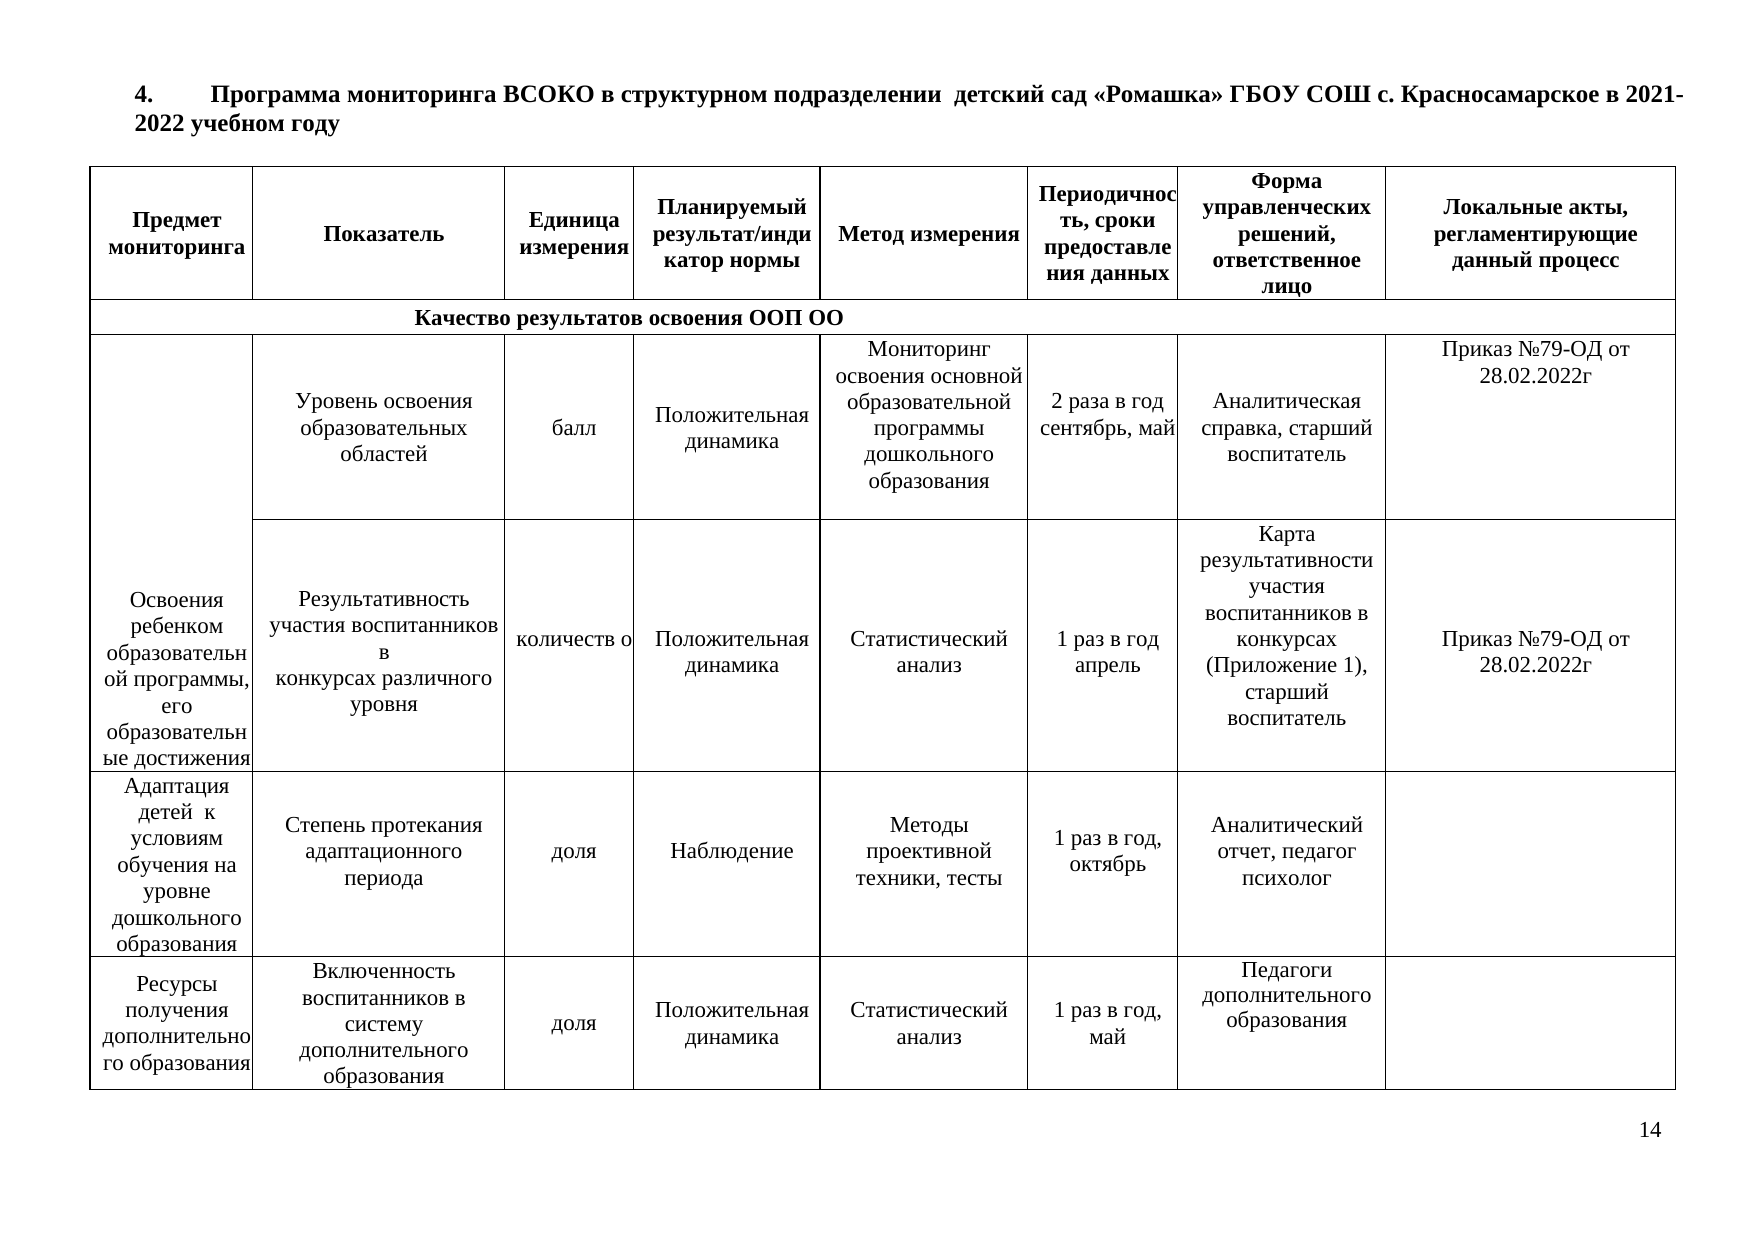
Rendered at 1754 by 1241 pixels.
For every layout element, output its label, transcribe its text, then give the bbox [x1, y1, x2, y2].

table_cell Ресурсы получения дополнительного образования [91, 957, 252, 1089]
table_cell Степень протекания адаптационного периода [253, 772, 504, 956]
table_cell Положительная динамика [634, 335, 819, 519]
table_cell Статистический анализ [821, 520, 1027, 771]
table_cell Результативность участия воспитанников в конкурсах различного уровня [253, 520, 504, 771]
table_cell Уровень освоения образовательных областей [253, 335, 504, 519]
table_cell Аналитический отчет, педагог психолог [1178, 772, 1385, 956]
table_cell 2 раза в год сентябрь, май [1028, 335, 1177, 519]
table_cell Включенность воспитанников в систему дополнительного образования [253, 957, 504, 1089]
table_header Локальные акты, регламентирующие данный процесс [1386, 167, 1675, 299]
table_cell Приказ №79-ОД от 28.02.2022г [1386, 520, 1675, 771]
table_cell Наблюдение [634, 772, 819, 956]
table_cell Педагоги дополнительного образования [1178, 957, 1385, 1089]
table_cell 1 раз в год апрель [1028, 520, 1177, 771]
table_cell Мониторинг освоения основной образовательной программы дошкольного образования [821, 335, 1027, 519]
table_cell Освоения ребенком образовательной программы, его образовательные достижения [91, 335, 252, 771]
list Программа мониторинга ВСОКО в структурном подразделении детский сад «Ромашка» ГБОУ СОШ с. Красносамарское в 2021-2022 учебном году [134, 79, 1712, 137]
table_cell количеств о [505, 520, 633, 771]
table_cell Положительная динамика [634, 520, 819, 771]
table_header Форма управленческих решений, ответственное лицо [1178, 167, 1385, 299]
table_header Периодичность, сроки предоставления данных [1028, 167, 1177, 299]
table_cell балл [505, 335, 633, 519]
table_cell Качество результатов освоения ООП ОО [91, 300, 1675, 334]
table_header Предмет мониторинга [91, 167, 252, 299]
table_cell Методы проективной техники, тесты [821, 772, 1027, 956]
table_cell доля [505, 957, 633, 1089]
table_cell Статистический анализ [821, 957, 1027, 1089]
table_header Единица измерения [505, 167, 633, 299]
table_cell Положительная динамика [634, 957, 819, 1089]
table_header Планируемый результат/индикатор нормы [634, 167, 819, 299]
table_cell 1 раз в год, май [1028, 957, 1177, 1089]
table_cell Аналитическая справка, старший воспитатель [1178, 335, 1385, 519]
table_cell 1 раз в год, октябрь [1028, 772, 1177, 956]
table_cell доля [505, 772, 633, 956]
table_cell Приказ №79-ОД от 28.02.2022г [1386, 335, 1675, 519]
table_cell Карта результативности участия воспитанников в конкурсах (Приложение 1), старший воспитатель [1178, 520, 1385, 771]
table_header Метод измерения [821, 167, 1027, 299]
table_header Показатель [253, 167, 504, 299]
table_cell Адаптация детей к условиям обучения на уровне дошкольного образования [91, 772, 252, 956]
table_cell [1386, 957, 1675, 1089]
table_cell [1386, 772, 1675, 956]
